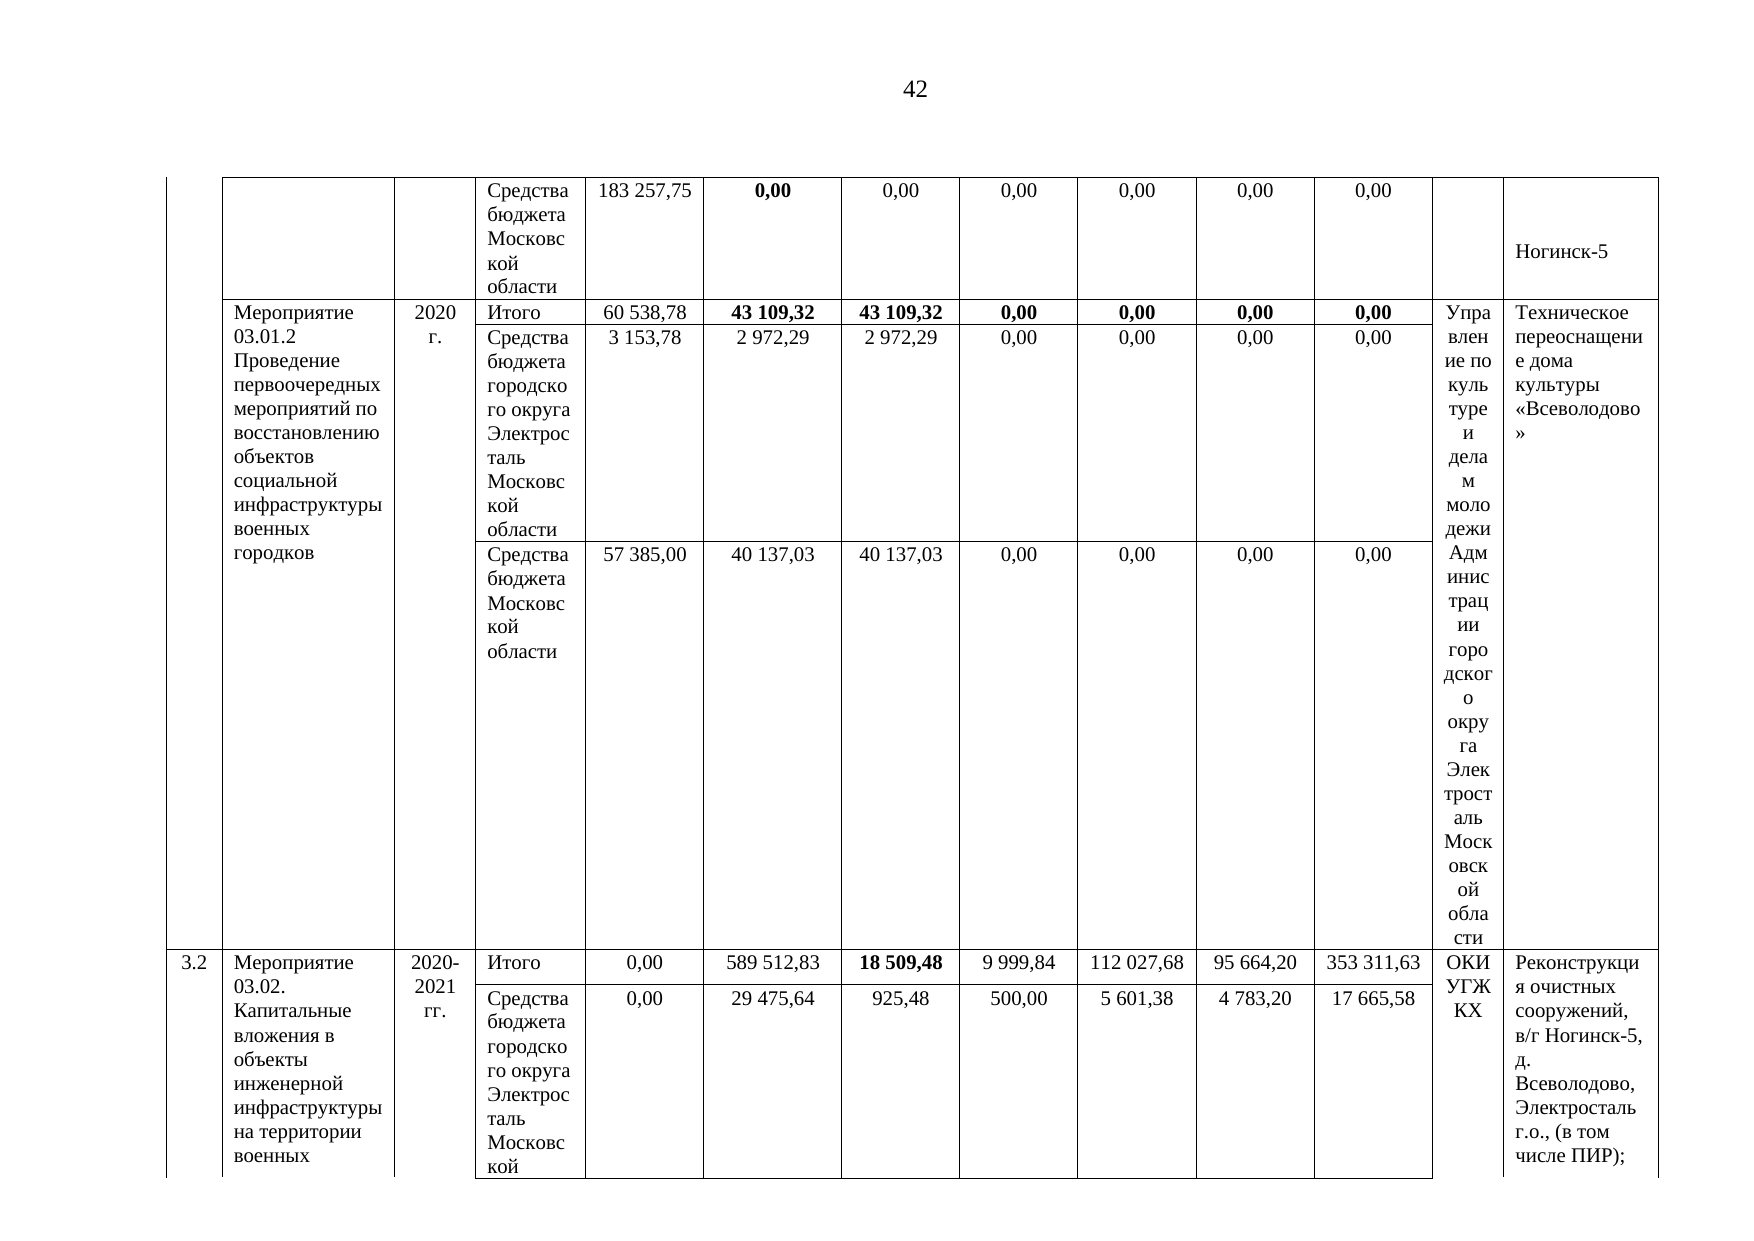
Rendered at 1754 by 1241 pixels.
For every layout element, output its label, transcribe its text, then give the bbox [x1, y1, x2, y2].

table_cell 43 109,32 [842, 300, 959, 324]
table_cell 18 509,48 [842, 950, 959, 984]
table_cell Средства бюджета Московской области [476, 178, 585, 298]
table_cell 0,00 [960, 178, 1077, 298]
table_cell 0,00 [1078, 325, 1196, 541]
table_cell 925,48 [842, 985, 959, 1178]
table_cell 60 538,78 [586, 300, 703, 324]
table_cell 0,00 [586, 985, 703, 1178]
table_cell 0,00 [1197, 542, 1314, 949]
table_cell 0,00 [704, 178, 841, 298]
table_cell 57 385,00 [586, 542, 703, 949]
table_cell 0,00 [1078, 178, 1196, 298]
table_cell 0,00 [1315, 178, 1432, 298]
table_cell Средства бюджета Московской области [476, 542, 585, 949]
table_cell 9 999,84 [960, 950, 1077, 984]
table_cell 3 153,78 [586, 325, 703, 541]
table_cell Управление по культуре и делам молодежи Администрации городского округа Электросталь Московской области [1433, 300, 1503, 949]
table_cell Итого [476, 950, 585, 984]
table_cell 0,00 [1197, 300, 1314, 324]
table_cell 0,00 [1315, 542, 1432, 949]
table_cell ОКИ УГЖКХ [1433, 950, 1504, 1178]
table_cell Мероприятие 03.02. Капитальные вложения в объекты инженерной инфраструктуры на территории военных городков [222, 950, 394, 1178]
table_cell 95 664,20 [1197, 950, 1314, 984]
table_cell 0,00 [586, 950, 703, 984]
table_cell Итого [476, 300, 585, 324]
table_cell 2020 г. [395, 300, 475, 949]
table_cell 40 137,03 [842, 542, 959, 949]
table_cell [476, 985, 585, 1178]
table_cell 353 311,63 [1315, 950, 1432, 984]
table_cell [476, 325, 585, 541]
table_cell 2 972,29 [704, 325, 841, 541]
table_cell 3.2 [167, 950, 222, 1178]
table_cell 0,00 [842, 178, 959, 298]
table_cell 2020-2021 гг. [394, 950, 475, 1178]
table_cell 112 027,68 [1078, 950, 1196, 984]
table_cell 0,00 [960, 325, 1077, 541]
table_cell Реконструкция очистных сооружений, в/г Ногинск-5, д. Всеволодово, Электросталь г.о., (в том числе ПИР); Осуществление строительного контроля при производстве работ по реконструкции очистных сооружений по адресу: Московская область, г.о. Электросталь. д. Всеволодово, в/г Ногинск-5 [1504, 950, 1658, 1178]
table_cell 183 257,75 [586, 178, 703, 298]
table_cell 0,00 [1315, 325, 1432, 541]
table_cell 43 109,32 [704, 300, 841, 324]
table_cell 4 783,20 [1197, 985, 1314, 1178]
table_cell 0,00 [1078, 542, 1196, 949]
table_cell 17 665,58 [1315, 985, 1432, 1178]
table_cell 589 512,83 [704, 950, 841, 984]
table_cell 0,00 [1078, 300, 1196, 324]
table_cell 0,00 [960, 542, 1077, 949]
table_cell 40 137,03 [704, 542, 841, 949]
table_cell 0,00 [960, 300, 1077, 324]
table_cell 500,00 [960, 985, 1077, 1178]
table_cell 29 475,64 [704, 985, 841, 1178]
table_cell 0,00 [1197, 325, 1314, 541]
table_cell Техническое переоснащение дома культуры «Всеволодово» [1504, 300, 1658, 949]
table_cell Мероприятие 03.01.2 Проведение первоочередных мероприятий по восстановлению объектов социальной инфраструктуры военных городков [223, 300, 394, 949]
table_cell 0,00 [1315, 300, 1432, 324]
table_cell 5 601,38 [1078, 985, 1196, 1178]
table_cell 2 972,29 [842, 325, 959, 541]
table_cell 0,00 [1197, 178, 1314, 298]
